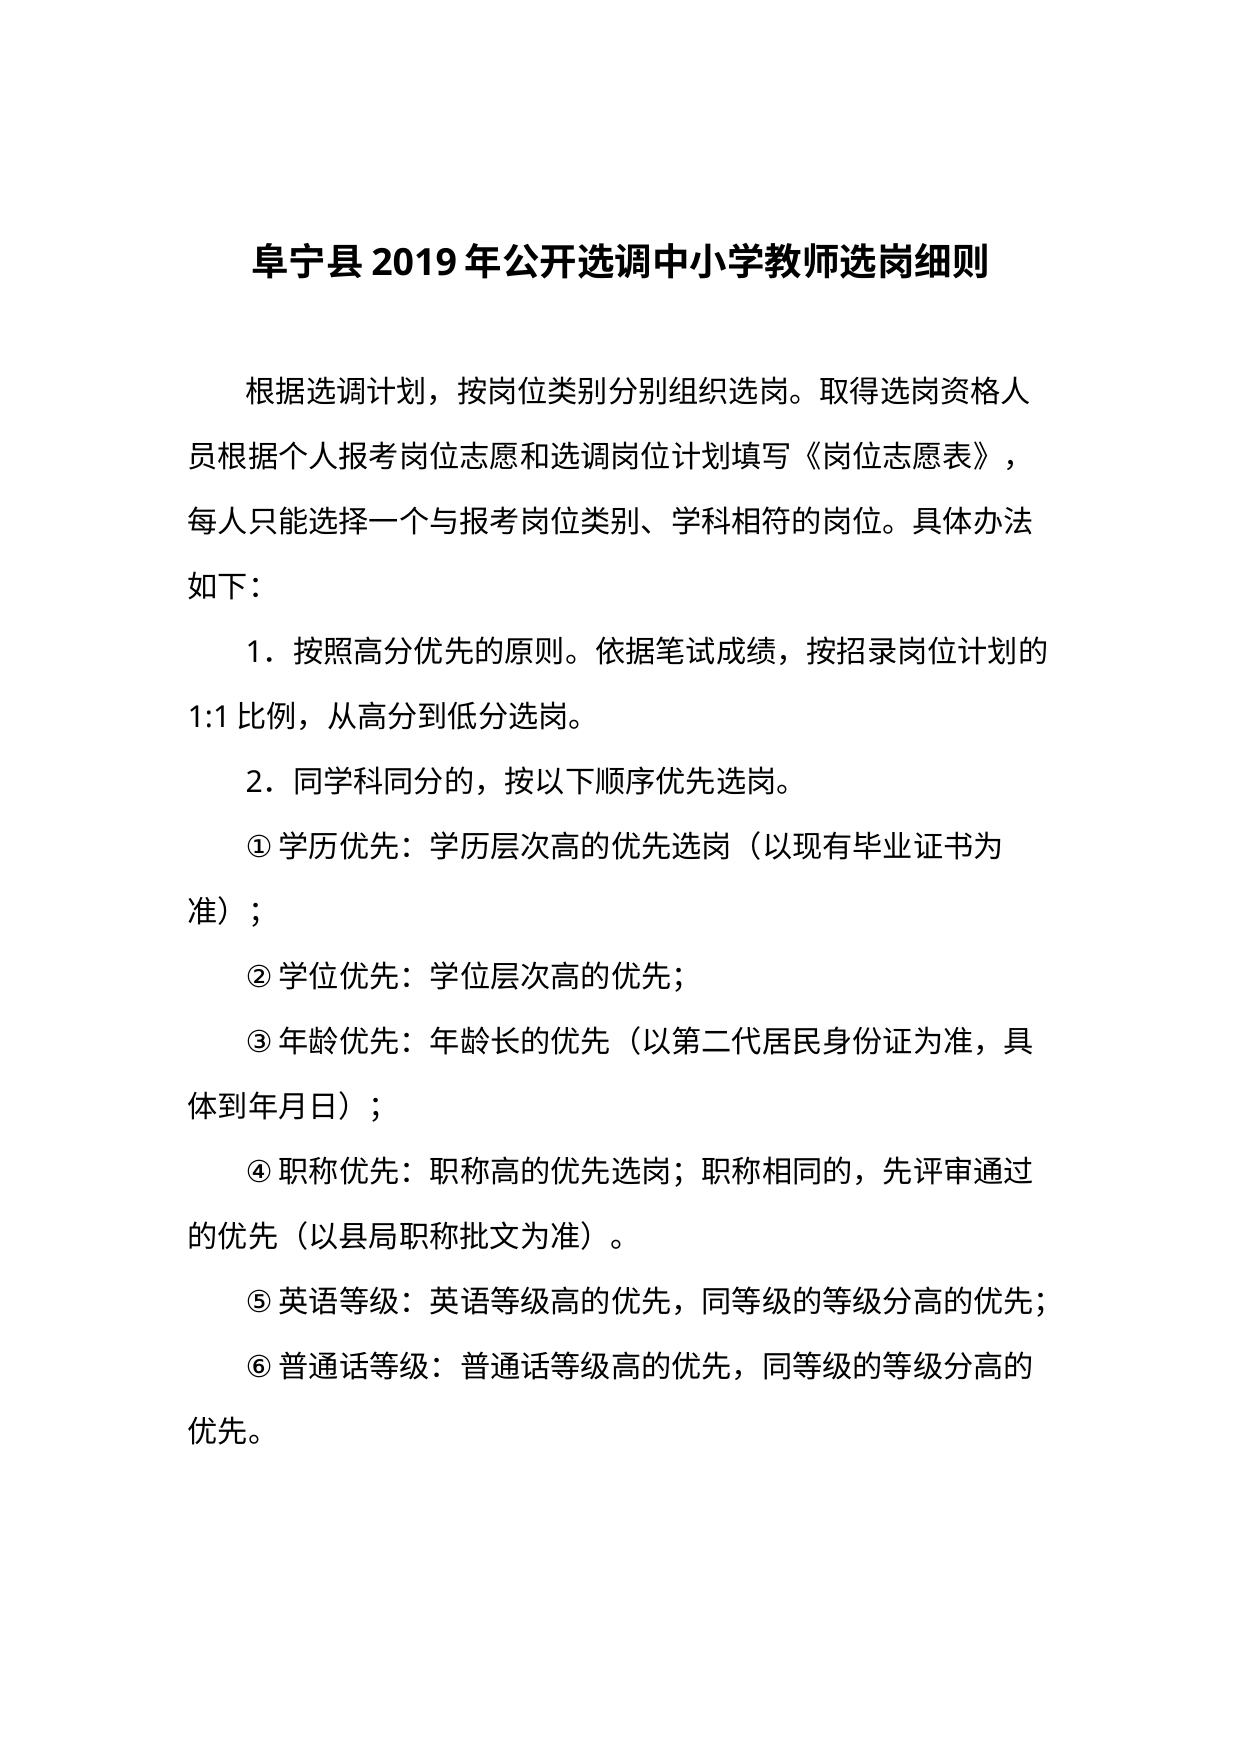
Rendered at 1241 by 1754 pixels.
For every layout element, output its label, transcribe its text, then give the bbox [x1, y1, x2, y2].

text ②学位优先：学位层次高的优先； [187, 942, 1053, 1007]
text 根据选调计划，按岗位类别分别组织选岗。取得选岗资格人员根据个人报考岗位志愿和选调岗位计划填写《岗位志愿表》，每人只能选择一个与报考岗位类别、学科相符的岗位。具体办法如下： [187, 357, 1053, 617]
text ③年龄优先：年龄长的优先（以第二代居民身份证为准，具体到年月日）； [187, 1007, 1053, 1137]
text ①学历优先：学历层次高的优先选岗（以现有毕业证书为准）； [187, 812, 1053, 942]
text 2．同学科同分的，按以下顺序优先选岗。 [187, 747, 1053, 812]
text ④职称优先：职称高的优先选岗；职称相同的，先评审通过的优先（以县局职称批文为准）。 [187, 1137, 1053, 1267]
text ⑥普通话等级：普通话等级高的优先，同等级的等级分高的优先。 [187, 1332, 1053, 1462]
text ⑤英语等级：英语等级高的优先，同等级的等级分高的优先； [187, 1267, 1053, 1332]
text 阜宁县2019年公开选调中小学教师选岗细则 [187, 162, 1053, 292]
text 1．按照高分优先的原则。依据笔试成绩，按招录岗位计划的1:1比例，从高分到低分选岗。 [187, 617, 1053, 747]
